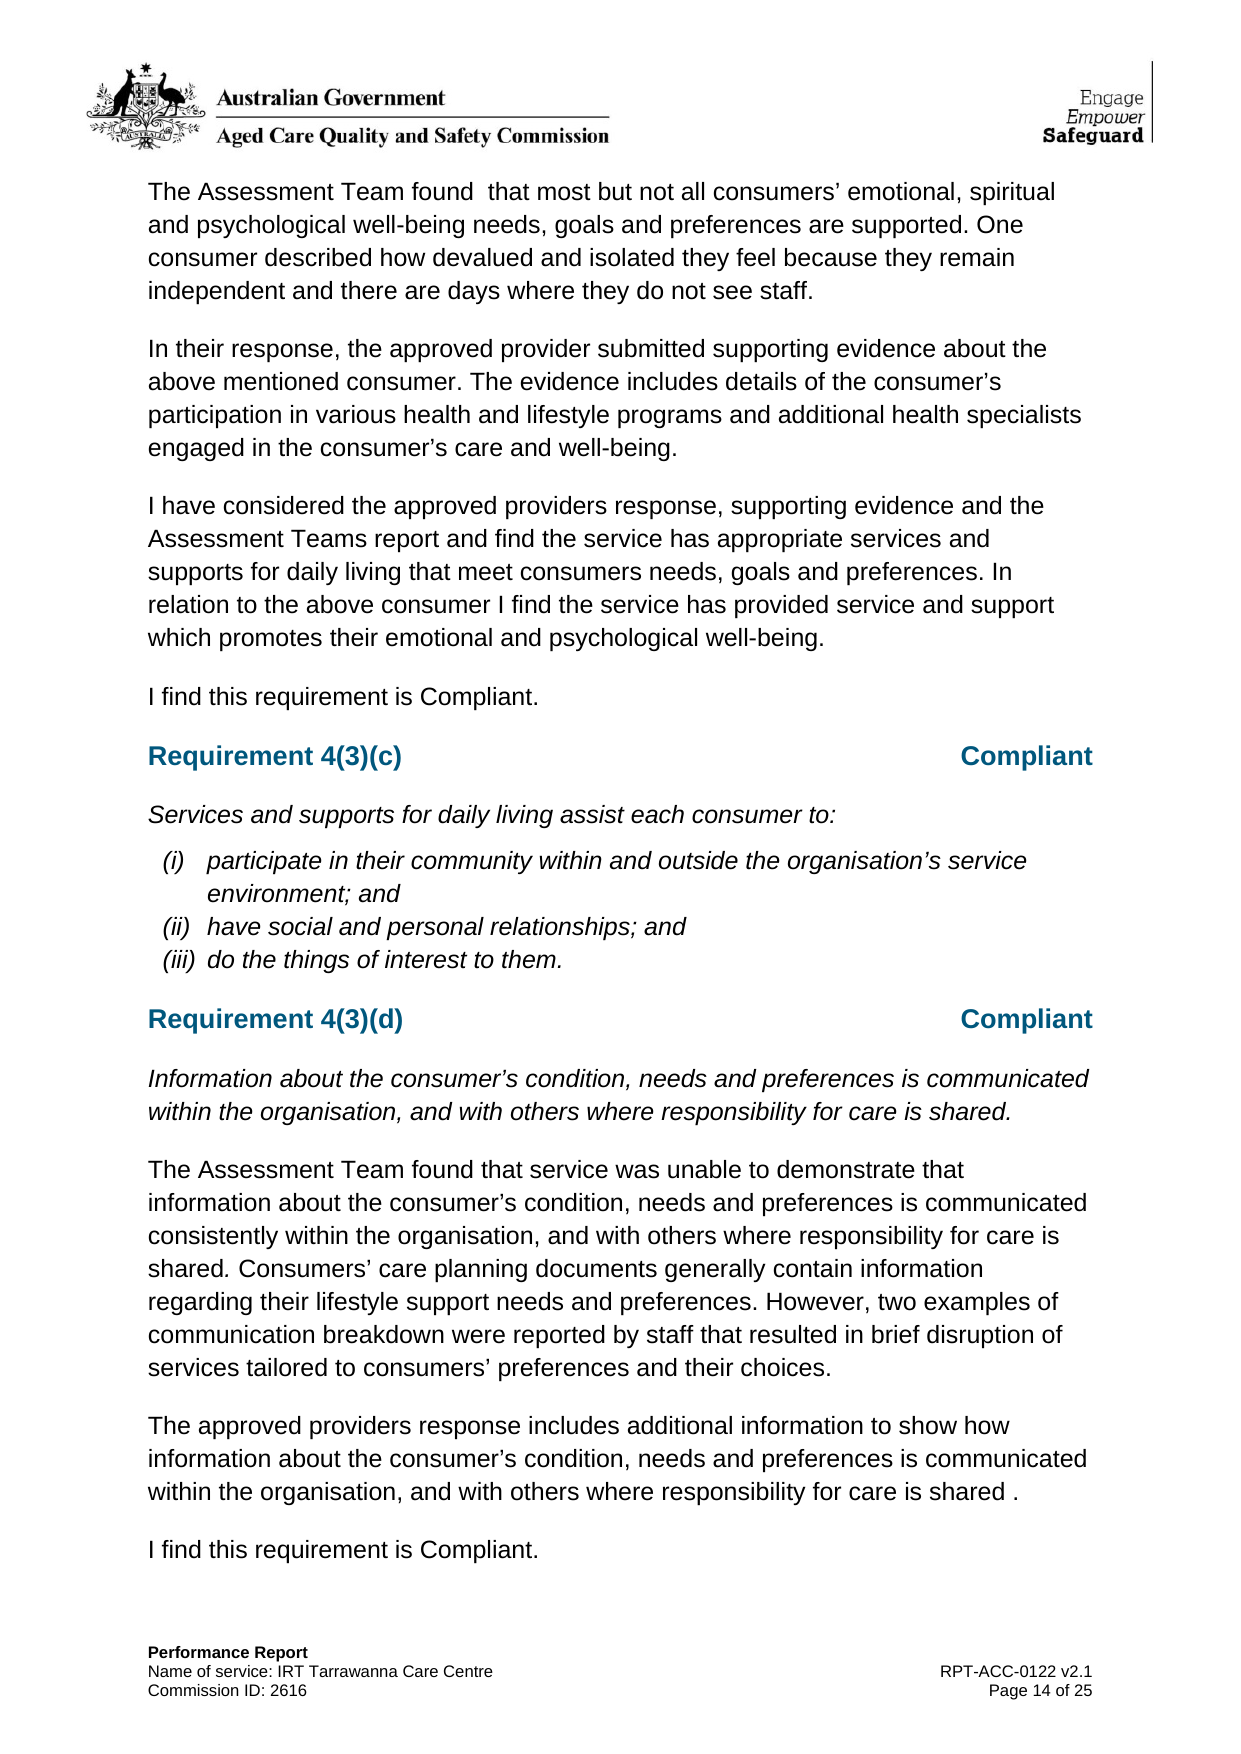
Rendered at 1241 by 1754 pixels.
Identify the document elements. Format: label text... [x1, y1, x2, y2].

text I find this requirement is Compliant. [148, 1535, 1092, 1564]
text The approved providers response includes additional information to show how information about the consumer’s condition, needs and preferences is communicated within the organisation, and with others where responsibility for care is shared . [148, 1411, 1092, 1506]
picture [0, 1, 1241, 171]
text In their response, the approved provider submitted supporting evidence about the above mentioned consumer. The evidence includes details of the consumer’s participation in various health and lifestyle programs and additional health specialists engaged in the consumer’s care and well-being. [148, 334, 1092, 462]
list do the things of interest to them. [162, 945, 1092, 974]
text Services and supports for daily living assist each consumer to: [148, 800, 1092, 829]
list have social and personal relationships; and [162, 912, 1092, 941]
text The Assessment Team found that service was unable to demonstrate that information about the consumer’s condition, needs and preferences is communicated consistently within the organisation, and with others where responsibility for care is shared. Consumers’ care planning documents generally contain information regarding their lifestyle support needs and preferences. However, two examples of communication breakdown were reported by staff that resulted in brief disruption of services tailored to consumers’ preferences and their choices. [148, 1155, 1092, 1382]
subtitle Requirement 4(3)(d) Compliant [148, 1003, 1092, 1034]
text Information about the consumer’s condition, needs and preferences is communicated within the organisation, and with others where responsibility for care is shared. [148, 1064, 1092, 1126]
text I find this requirement is Compliant. [148, 681, 1092, 710]
subtitle Requirement 4(3)(c) Compliant [148, 739, 1092, 771]
list participate in their community within and outside the organisation’s service environment; and [162, 846, 1092, 908]
text I have considered the approved providers response, supporting evidence and the Assessment Teams report and find the service has appropriate services and supports for daily living that meet consumers needs, goals and preferences. In relation to the above consumer I find the service has provided service and support which promotes their emotional and psychological well-being. [148, 491, 1092, 652]
subtitle The Assessment Team found that most but not all consumers’ emotional, spiritual and psychological well-being needs, goals and preferences are supported. One consumer described how devalued and isolated they feel because they remain independent and there are days where they do not see staff. [148, 177, 1092, 305]
